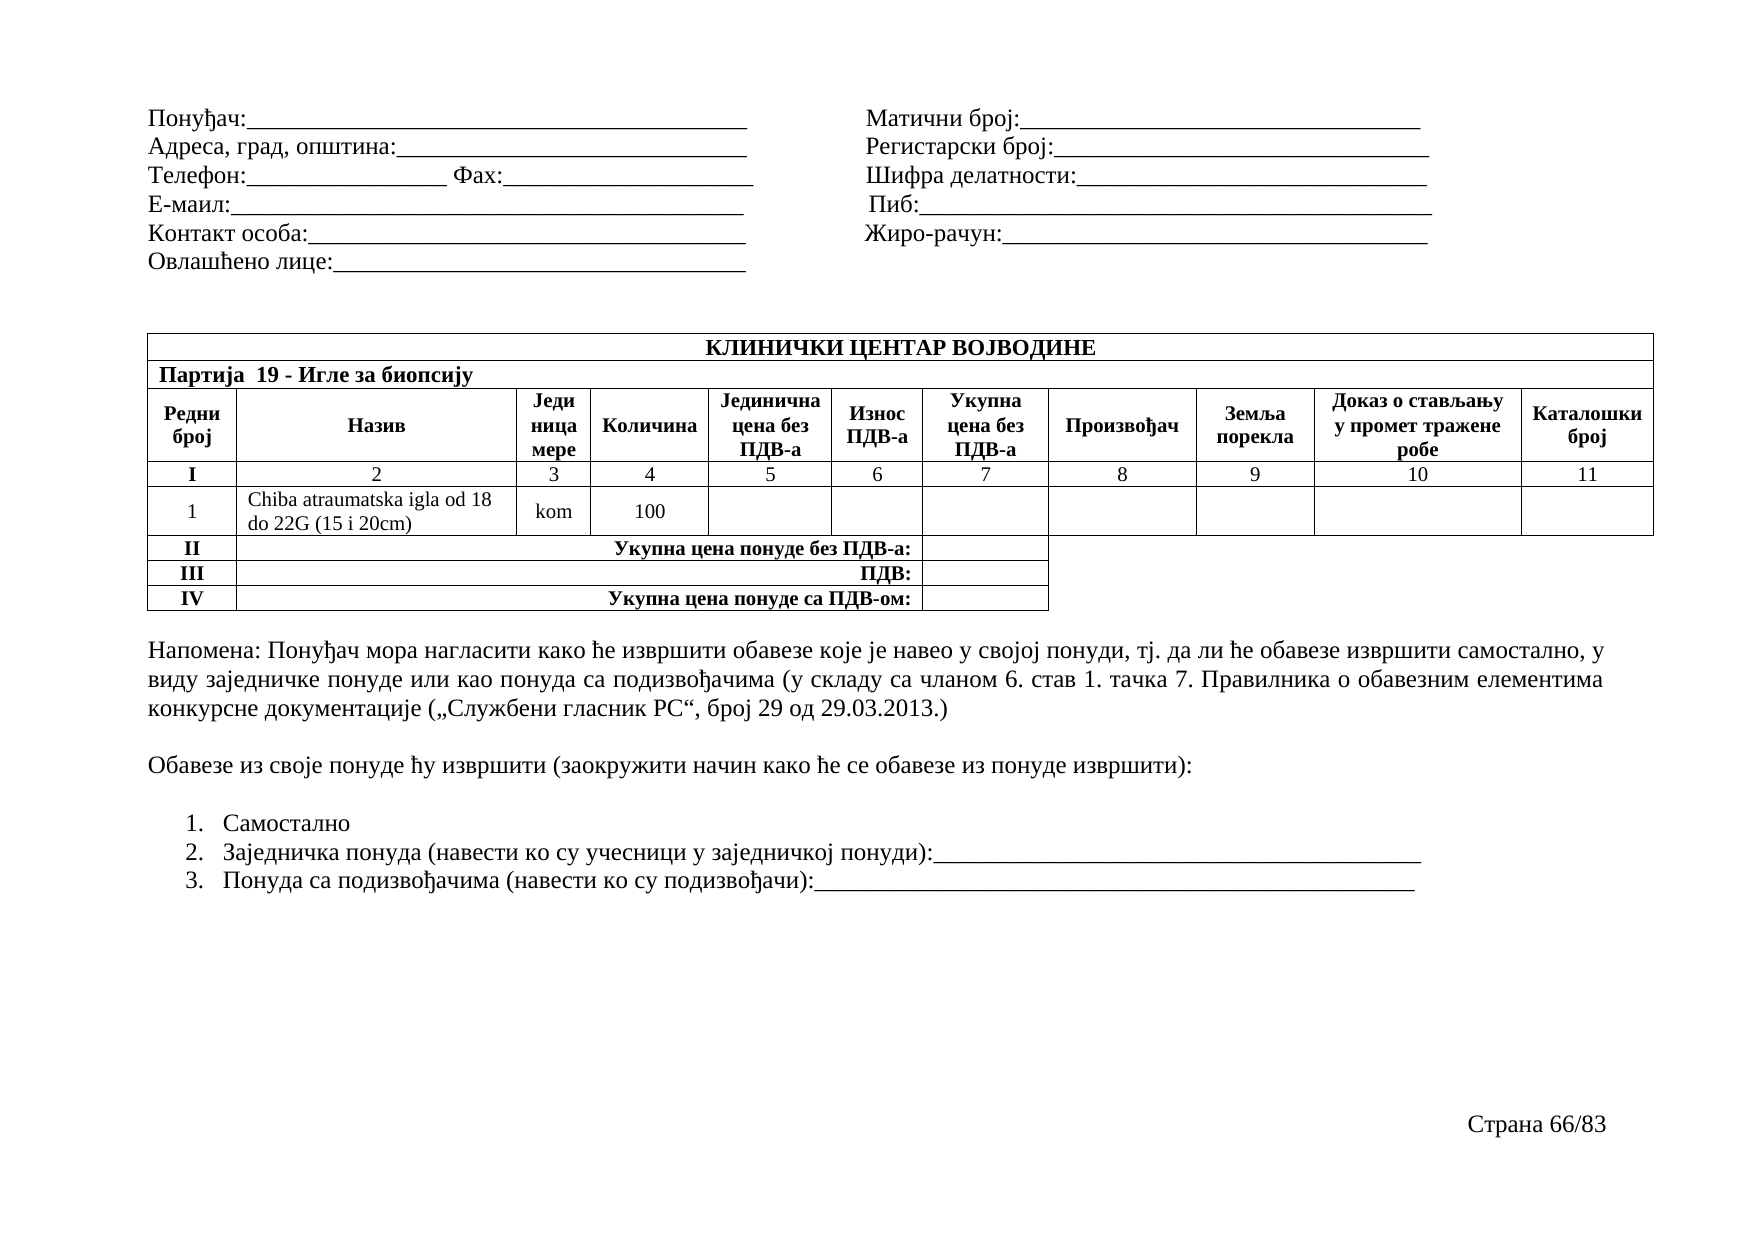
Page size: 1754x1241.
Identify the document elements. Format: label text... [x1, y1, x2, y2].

table_cell 2 [237, 462, 516, 486]
table_cell kom [517, 487, 590, 535]
table_cell 10 [1315, 462, 1521, 486]
table_cell 3 [517, 462, 590, 486]
text Е-маил:_________________________________________ Пиб:_________________________________________ [148, 189, 1606, 218]
table_cell Доказ о стављању у промет тражене робе [1315, 389, 1521, 461]
table_cell IV [148, 586, 236, 610]
list Заједничка понуда (навести ко су учесници у заједничкој понуди):_______________________________________ [185, 837, 1606, 865]
table_cell Јединична цена без ПДВ-а [709, 389, 831, 461]
text Понуђач:________________________________________ Матични број:________________________________ [148, 103, 1606, 131]
table_cell ПДВ: [237, 561, 922, 585]
list Понуда са подизвођачима (навести ко су подизвођачи):________________________________________________ [185, 865, 1606, 894]
table_cell [1522, 487, 1653, 535]
table_cell Земља порекла [1197, 389, 1314, 461]
table_cell III [148, 561, 236, 585]
table_cell Укупна цена понуде са ПДВ-ом: [237, 586, 922, 610]
table_header КЛИНИЧКИ ЦЕНТАР ВОЈВОДИНЕ [148, 334, 1653, 360]
table_cell 6 [832, 462, 922, 486]
table_cell Chiba atraumatska igla od 18 do 22G (15 i 20cm) [237, 487, 516, 535]
table_cell 7 [923, 462, 1048, 486]
table_cell Укупна цена без ПДВ-а [923, 389, 1048, 461]
text Контакт особа:___________________________________ Жиро-рачун:__________________________________ [148, 218, 1606, 246]
table_cell [1197, 487, 1314, 535]
table_cell Износ ПДВ-а [832, 389, 922, 461]
table_cell Укупна цена понуде без ПДВ-а: [237, 536, 922, 560]
table_cell 8 [1049, 462, 1196, 486]
table_cell [709, 487, 831, 535]
text Напомена: Понуђач мора нагласити како ће извршити обавезе које је навео у својој понуди, тј. да ли ће обавезе извршити самостално, у виду заједничке понуде или као понуда са подизвођачима (у складу са чланом 6. став 1. тачка 7. Правилника о обавезним елементима конкурсне документације („Службени гласник РС“, број 29 од 29.03.2013.) [148, 635, 1606, 722]
table_cell Партија 19 - Игле за биопсију [148, 361, 1653, 387]
table_cell 11 [1522, 462, 1653, 486]
text Адреса, град, општина:____________________________ Регистарски број:______________________________ [148, 131, 1606, 160]
text Обавезе из своје понуде ћу извршити (заокружити начин како ће се обавезе из понуде извршити): [148, 750, 1606, 779]
table_cell 5 [709, 462, 831, 486]
table_cell [923, 586, 1048, 610]
table_cell [923, 561, 1048, 585]
table_cell Произвођач [1049, 389, 1196, 461]
table_cell Јединица мере [517, 389, 590, 461]
table_cell [1049, 487, 1196, 535]
table_cell Редни број [148, 389, 236, 461]
table_cell [832, 487, 922, 535]
table_cell Назив [237, 389, 516, 461]
text Овлашћено лице:_________________________________ [148, 246, 1606, 275]
table_cell [923, 487, 1048, 535]
table_cell 4 [591, 462, 708, 486]
text Телефон:________________ Фах:____________________ Шифра делатности:____________________________ [148, 160, 1606, 189]
table_cell 1 [148, 487, 236, 535]
table_cell [1315, 487, 1521, 535]
list Самостално [185, 808, 1606, 837]
table_cell I [148, 462, 236, 486]
table_cell 100 [591, 487, 708, 535]
table_cell [923, 536, 1048, 560]
table_cell Количина [591, 389, 708, 461]
table_cell II [148, 536, 236, 560]
table_cell 9 [1197, 462, 1314, 486]
table_cell Каталошки број [1522, 389, 1653, 461]
